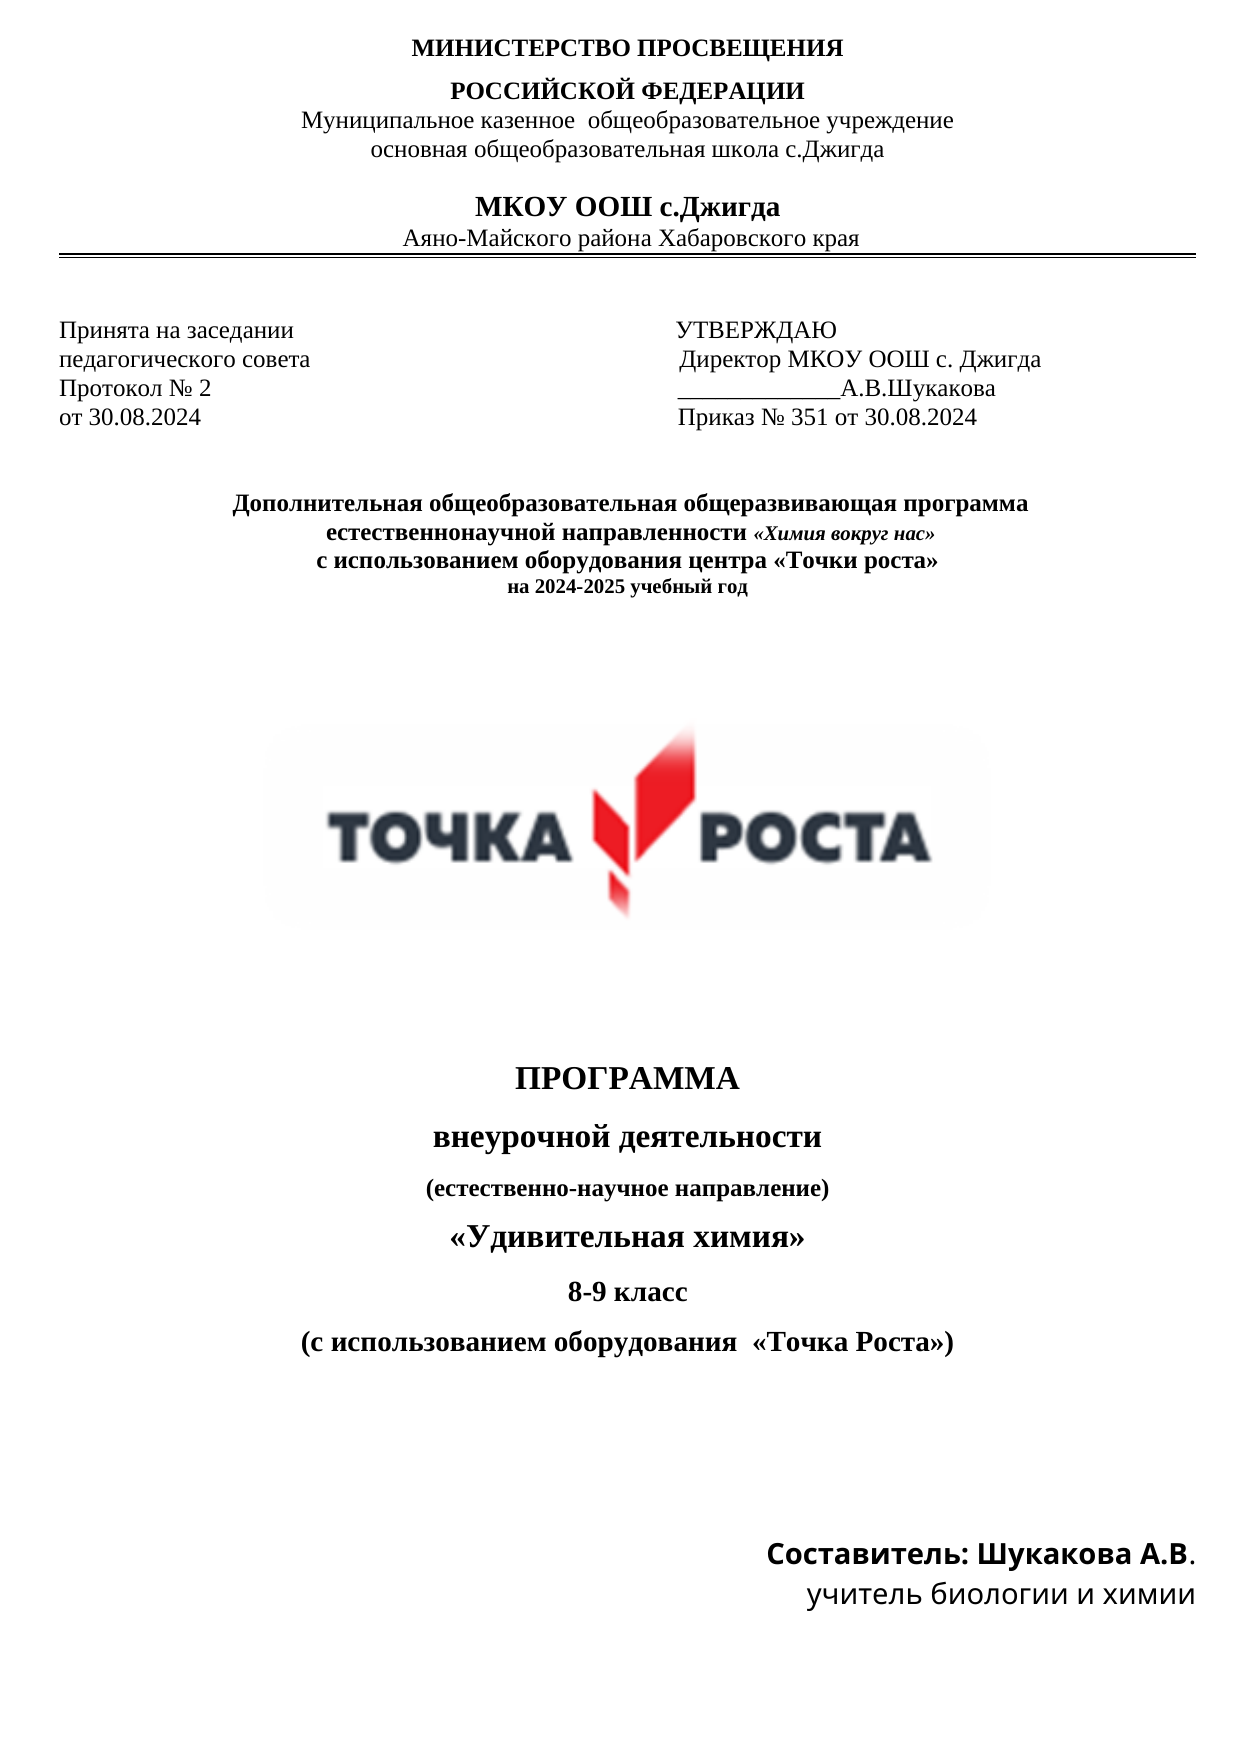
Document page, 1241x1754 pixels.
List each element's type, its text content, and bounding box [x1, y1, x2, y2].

text РОССИЙСКОЙ ФЕДЕРАЦИИ [59, 76, 1196, 105]
text 8-9 класс [59, 1274, 1196, 1307]
text Составитель: Шукакова А.В. [59, 1533, 1196, 1573]
text МИНИСТЕРСТВО ПРОСВЕЩЕНИЯ [59, 33, 1196, 62]
text Аяно-Майского района Хабаровского края [59, 223, 1196, 253]
text Муниципальное казенное общеобразовательное учреждение [59, 105, 1196, 134]
text естественнонаучной направленности «Химия вокруг нас» [59, 517, 1196, 546]
text Дополнительная общеобразовательная общеразвивающая программа [59, 488, 1202, 517]
text с использованием оборудования центра «Точки роста» [59, 546, 1196, 574]
text учитель биологии и химии [59, 1573, 1196, 1613]
text основная общеобразовательная школа с.Джигда [59, 134, 1196, 163]
text Протокол № 2 _____________А.В.Шукакова [59, 373, 1196, 402]
text ПРОГРАММА [59, 1058, 1196, 1097]
text Принята на заседании УТВЕРЖДАЮ [59, 316, 1196, 344]
text «Удивительная химия» [59, 1216, 1196, 1255]
text от 30.08.2024 Приказ № 351 от 30.08.2024 [59, 402, 1196, 431]
text (с использованием оборудования «Точка Роста») [59, 1324, 1196, 1358]
text (естественно-научное направление) [59, 1173, 1196, 1202]
text на 2024-2025 учебный год [59, 574, 1196, 598]
text внеурочной деятельности [59, 1116, 1196, 1154]
text педагогического совета Директор МКОУ ООШ с. Джигда [59, 344, 1196, 373]
text МКОУ ООШ с.Джигда [59, 189, 1196, 223]
